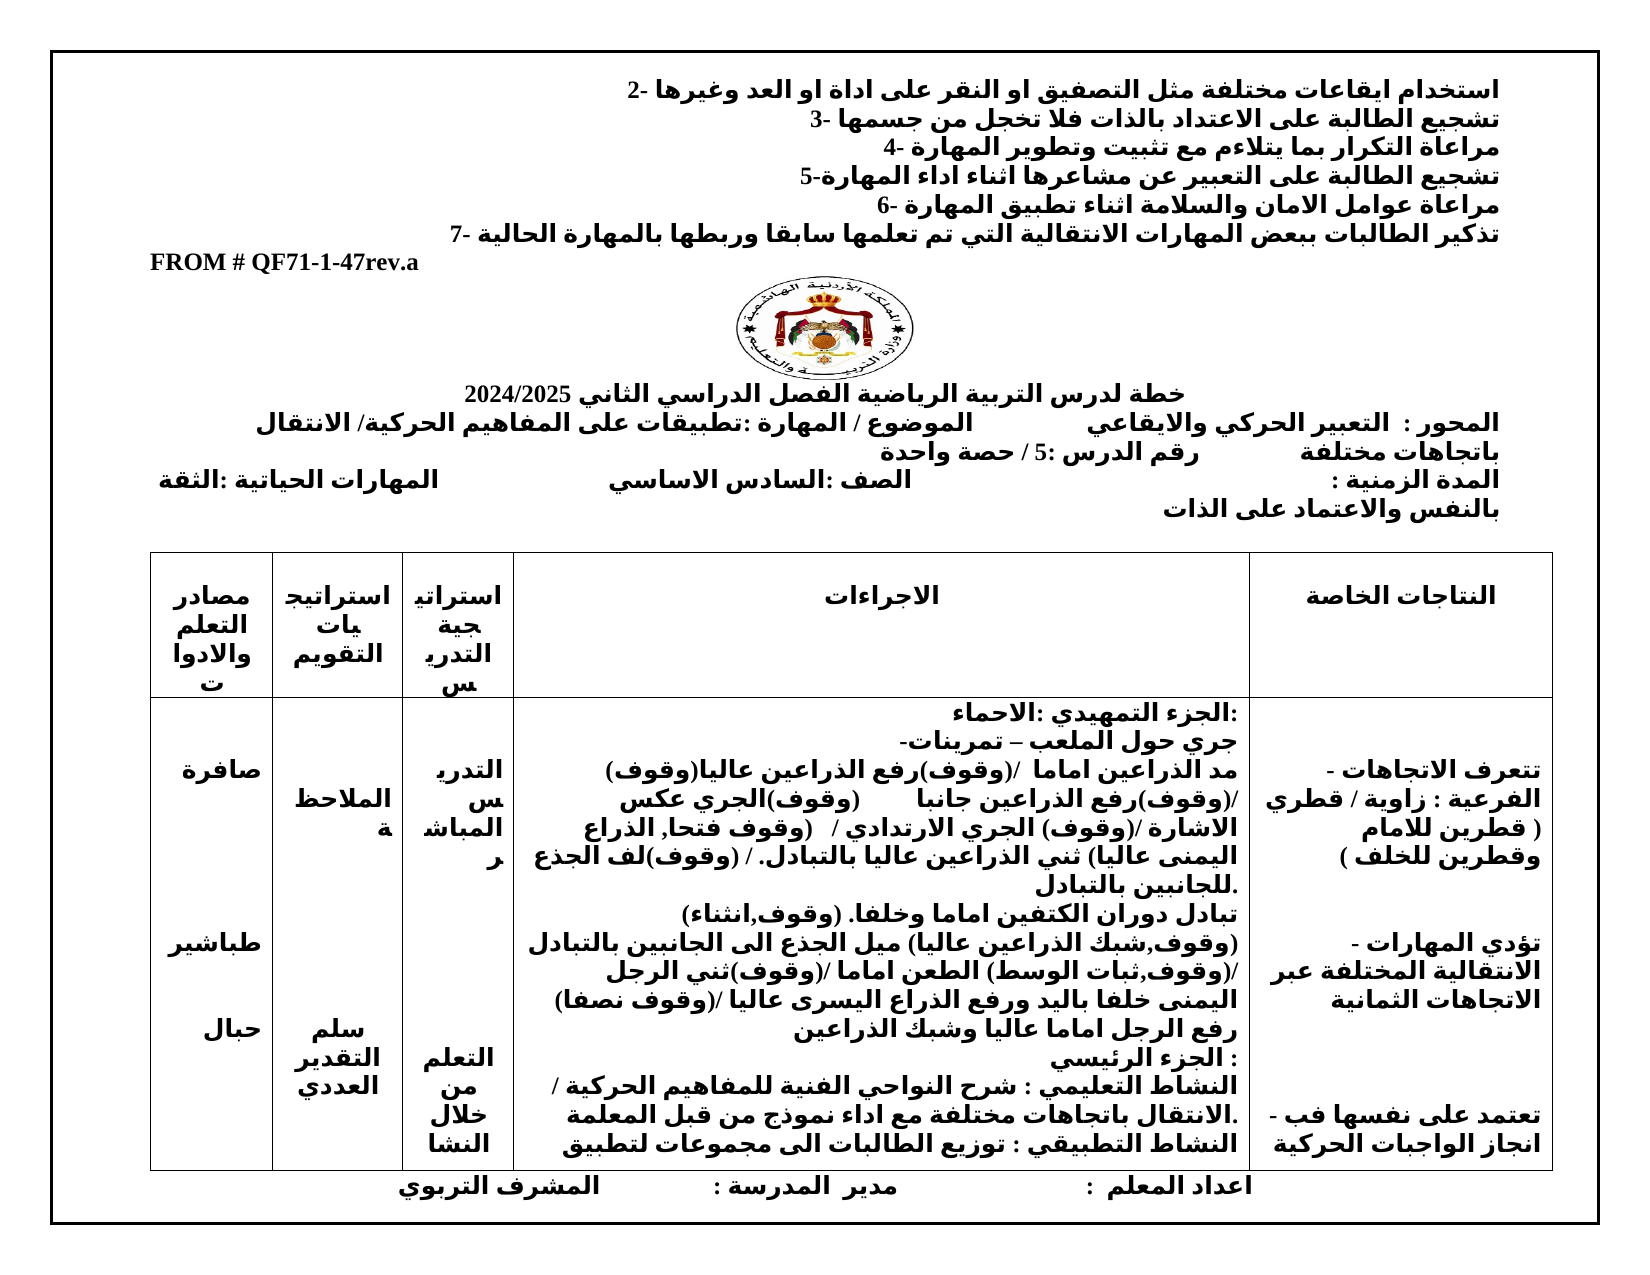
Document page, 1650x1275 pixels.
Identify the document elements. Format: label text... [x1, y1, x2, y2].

text 7- تذكير الطالبات ببعض المهارات الانتقالية التي تم تعلمها سابقا وربطها بالمهارة الحالية [150, 219, 1500, 247]
text 4- مراعاة التكرار بما يتلاءم مع تثبيت وتطوير المهارة [150, 132, 1500, 161]
text 6- مراعاة عوامل الامان والسلامة اثناء تطبيق المهارة [150, 190, 1500, 219]
text خطة لدرس التربية الرياضية الفصل الدراسي الثاني 2024/2025 [150, 379, 1500, 408]
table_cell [403, 698, 513, 1170]
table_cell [514, 698, 1249, 1170]
table_header الاجراءات [514, 553, 1249, 697]
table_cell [273, 698, 402, 1170]
text المدة الزمنية : الصف :السادس الاساسي المهارات الحياتية :الثقة بالنفس والاعتماد على الذات [150, 466, 1500, 523]
text 5-تشجيع الطالبة على التعبير عن مشاعرها اثناء اداء المهارة [150, 161, 1500, 190]
text المحور : التعبير الحركي والايقاعي الموضوع / المهارة :تطبيقات على المفاهيم الحركية/ الانتقال باتجاهات مختلفة رقم الدرس :5 / حصة واحدة [150, 408, 1500, 466]
table_header استراتيجية التدريس [403, 553, 513, 697]
text 3- تشجيع الطالبة على الاعتداد بالذات فلا تخجل من جسمها [150, 104, 1500, 132]
table_cell صافرة طباشير حبال [151, 698, 272, 1170]
table_header النتاجات الخاصة [1250, 553, 1552, 697]
picture [735, 276, 914, 380]
table_header استراتيجيات التقويم [273, 553, 402, 697]
text 2- استخدام ايقاعات مختلفة مثل التصفيق او النقر على اداة او العد وغيرها [150, 75, 1500, 104]
text FROM # QF71-1-47rev.a [150, 247, 1500, 276]
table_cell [1250, 698, 1552, 1170]
table_header مصادر التعلم والادوات [151, 553, 272, 697]
